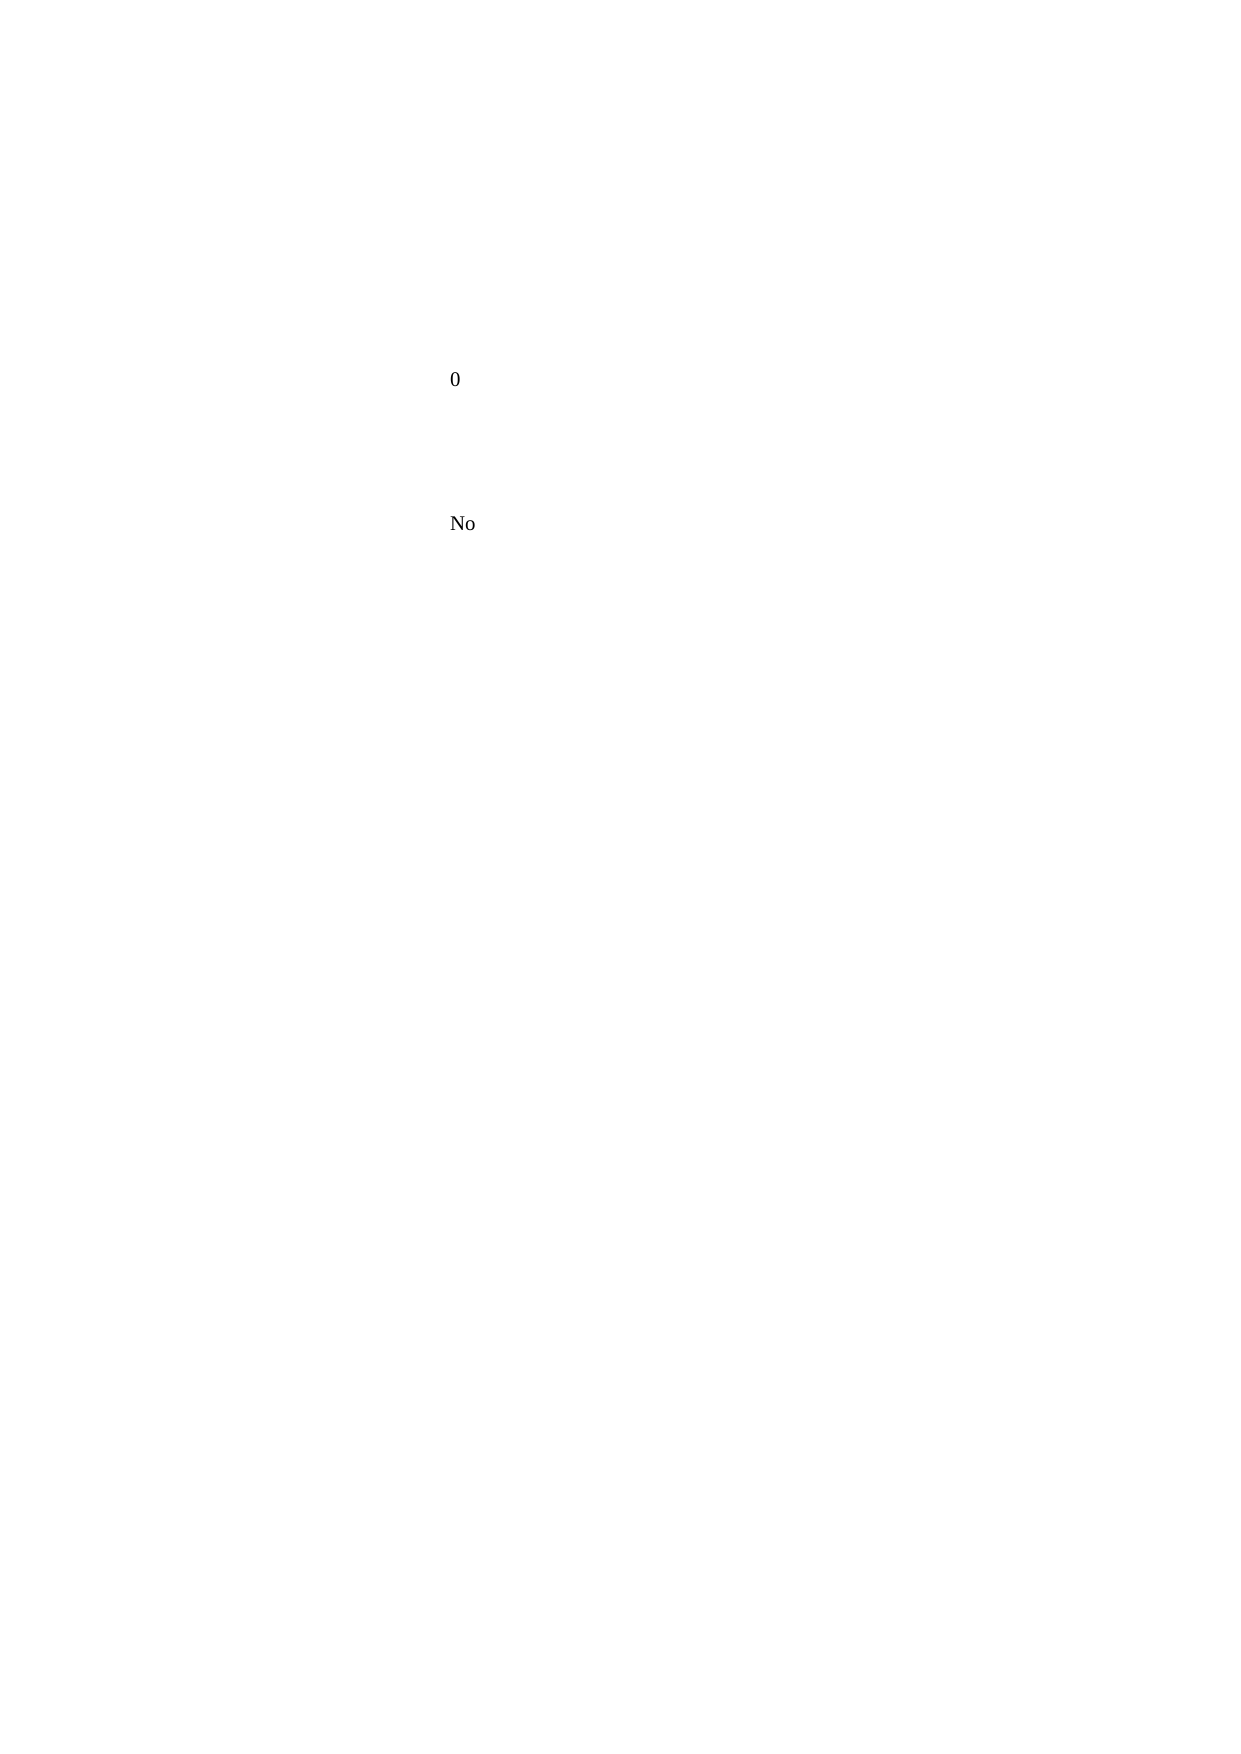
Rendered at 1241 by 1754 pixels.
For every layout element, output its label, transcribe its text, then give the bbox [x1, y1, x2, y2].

text No [450, 511, 1090, 535]
text 0 [450, 367, 1090, 391]
